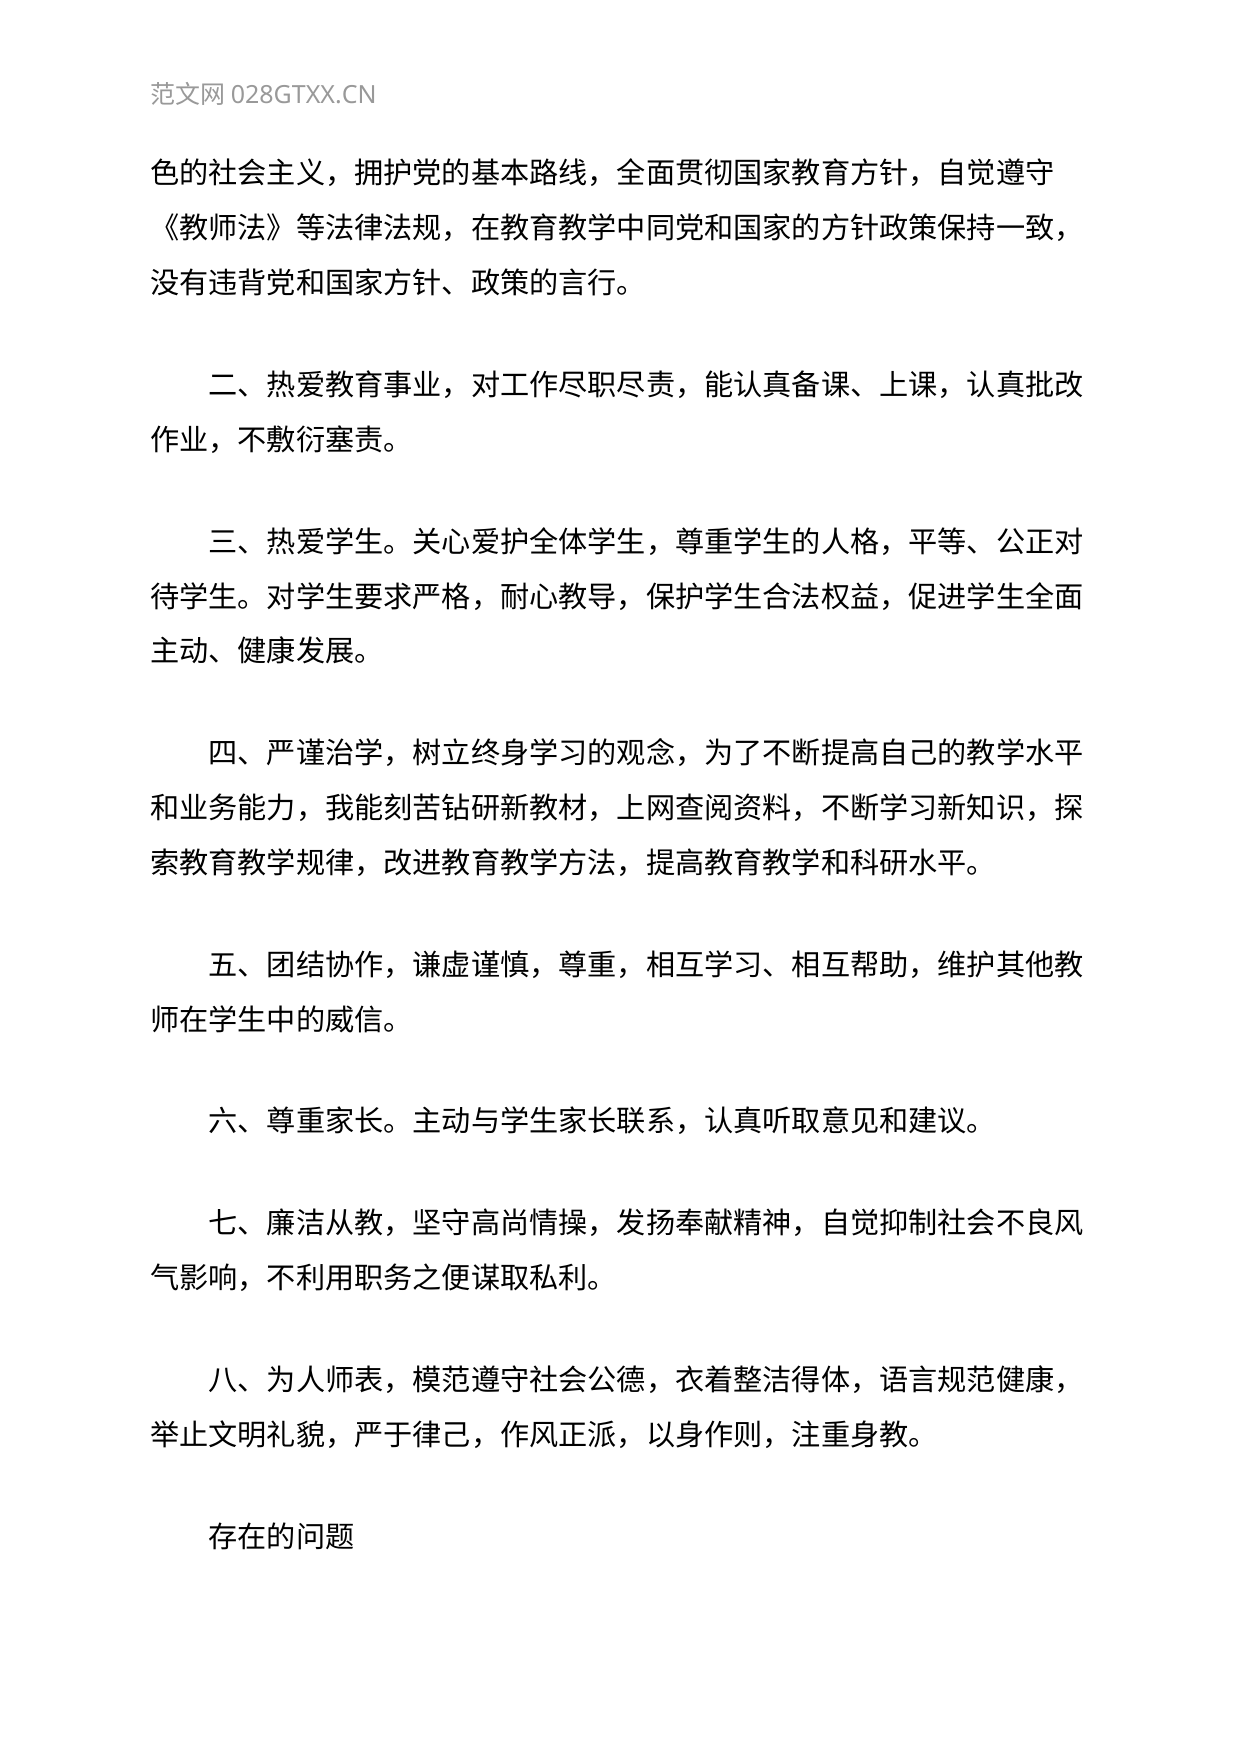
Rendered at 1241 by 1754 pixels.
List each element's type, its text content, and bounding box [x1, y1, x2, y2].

text 六、尊重家长。主动与学生家长联系，认真听取意见和建议。 [150, 1098, 1090, 1140]
text 四、严谨治学，树立终身学习的观念，为了不断提高自己的教学水平和业务能力，我能刻苦钻研新教材，上网查阅资料，不断学习新知识，探索教育教学规律，改进教育教学方法，提高教育教学和科研水平。 [150, 730, 1090, 882]
text 二、热爱教育事业，对工作尽职尽责，能认真备课、上课，认真批改作业，不敷衍塞责。 [150, 362, 1090, 459]
text 三、热爱学生。关心爱护全体学生，尊重学生的人格，平等、公正对待学生。对学生要求严格，耐心教导，保护学生合法权益，促进学生全面主动、健康发展。 [150, 518, 1090, 670]
text 七、廉洁从教，坚守高尚情操，发扬奉献精神，自觉抑制社会不良风气影响，不利用职务之便谋取私利。 [150, 1200, 1090, 1297]
text 存在的问题 [150, 1513, 1090, 1555]
text 五、团结协作，谦虚谨慎，尊重，相互学习、相互帮助，维护其他教师在学生中的威信。 [150, 941, 1090, 1038]
text 八、为人师表，模范遵守社会公德，衣着整洁得体，语言规范健康，举止文明礼貌，严于律己，作风正派，以身作则，注重身教。 [150, 1356, 1090, 1454]
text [150, 150, 1090, 302]
